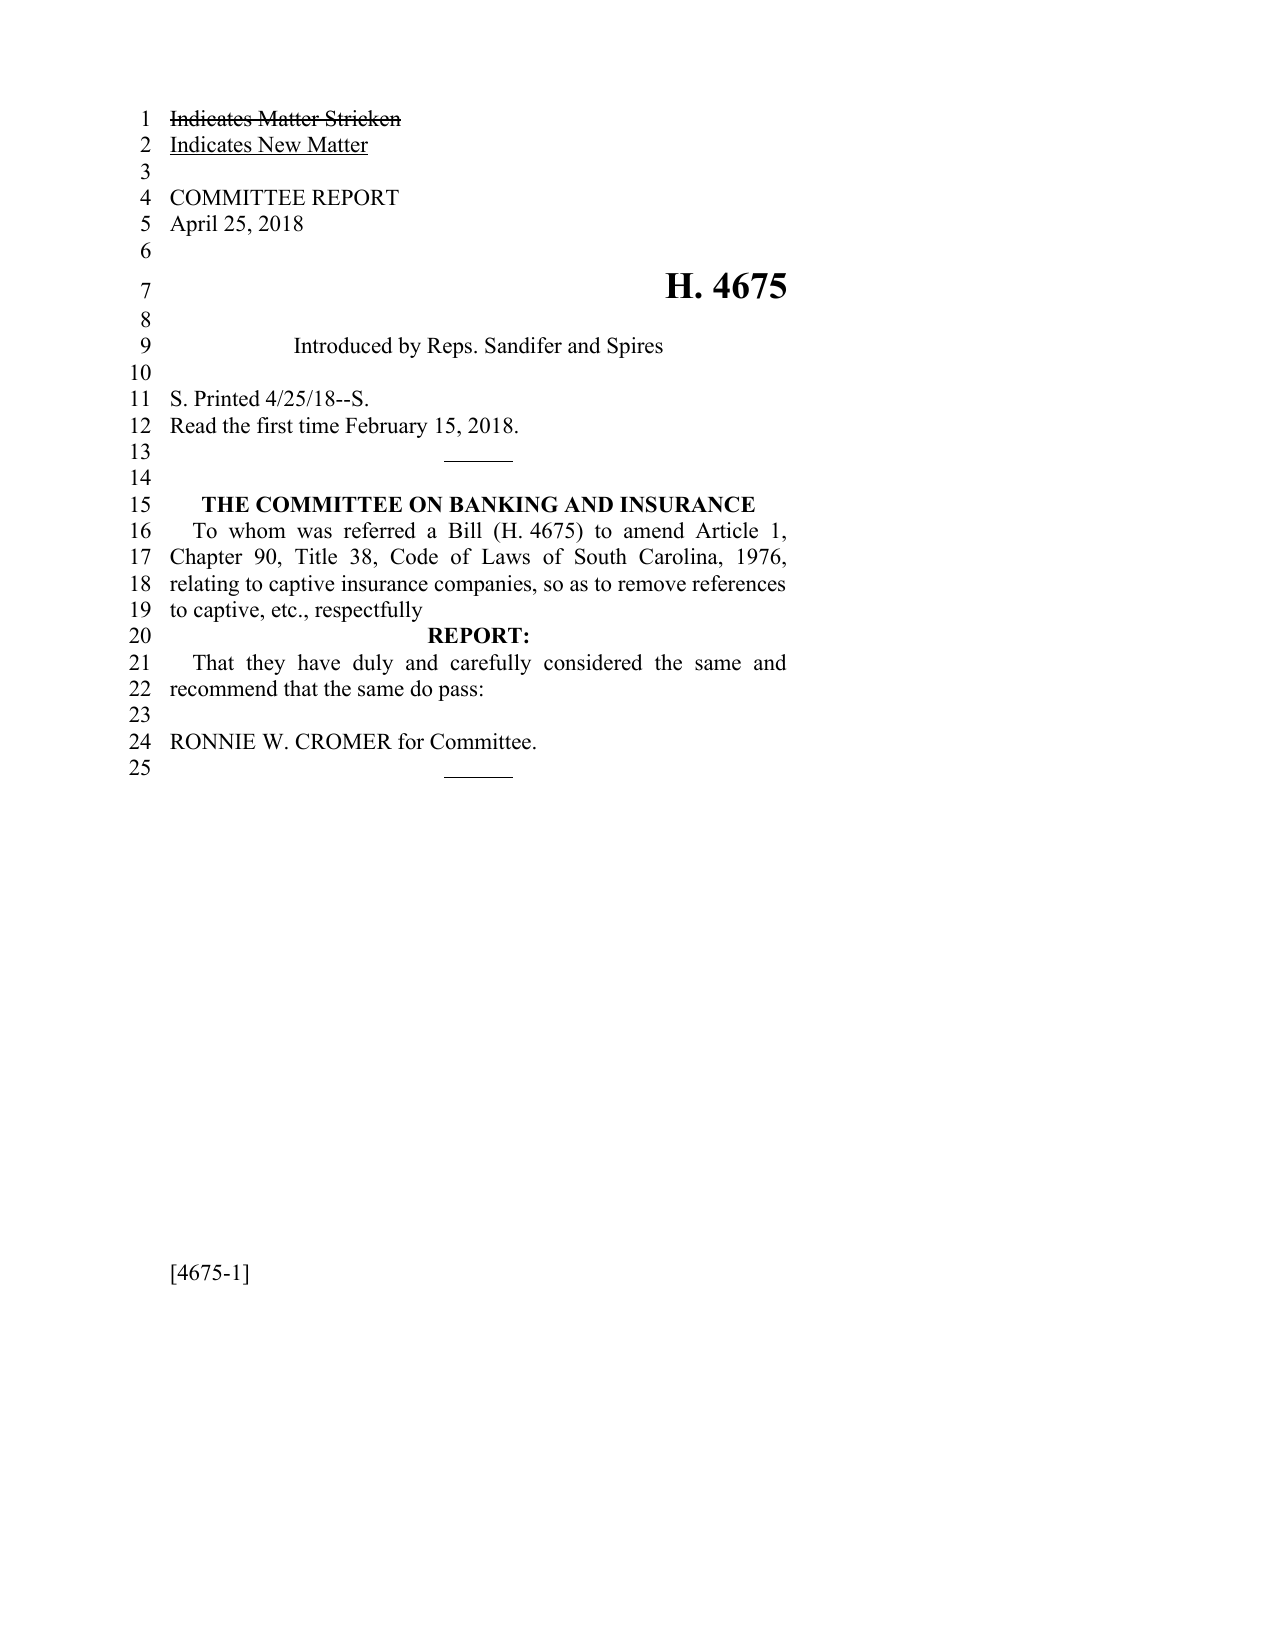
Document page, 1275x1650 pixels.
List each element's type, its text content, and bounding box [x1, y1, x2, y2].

text RONNIE W. CROMER for Committee. [169, 728, 787, 754]
text S. Printed 4/25/18--S. [169, 385, 787, 412]
text H. 4675 [169, 263, 787, 306]
text Indicates New Matter [169, 131, 787, 158]
text REPORT: [169, 622, 787, 649]
text Read the first time February 15, 2018. [169, 412, 787, 438]
text April 25, 2018 [169, 210, 787, 237]
text That they have duly and carefully considered the same and recommend that the same do pass: [169, 649, 787, 702]
text COMMITTEE REPORT [169, 184, 787, 210]
text Introduced by Reps. Sandifer and Spires [169, 333, 787, 359]
text THE COMMITTEE ON BANKING AND INSURANCE [169, 491, 787, 517]
text To whom was referred a Bill (H. 4675) to amend Article 1, Chapter 90, Title 38, Code of Laws of South Carolina, 1976, relating to captive insurance companies, so as to remove references to captive, etc., respectfully [169, 517, 787, 622]
text Indicates Matter Stricken [169, 105, 787, 131]
